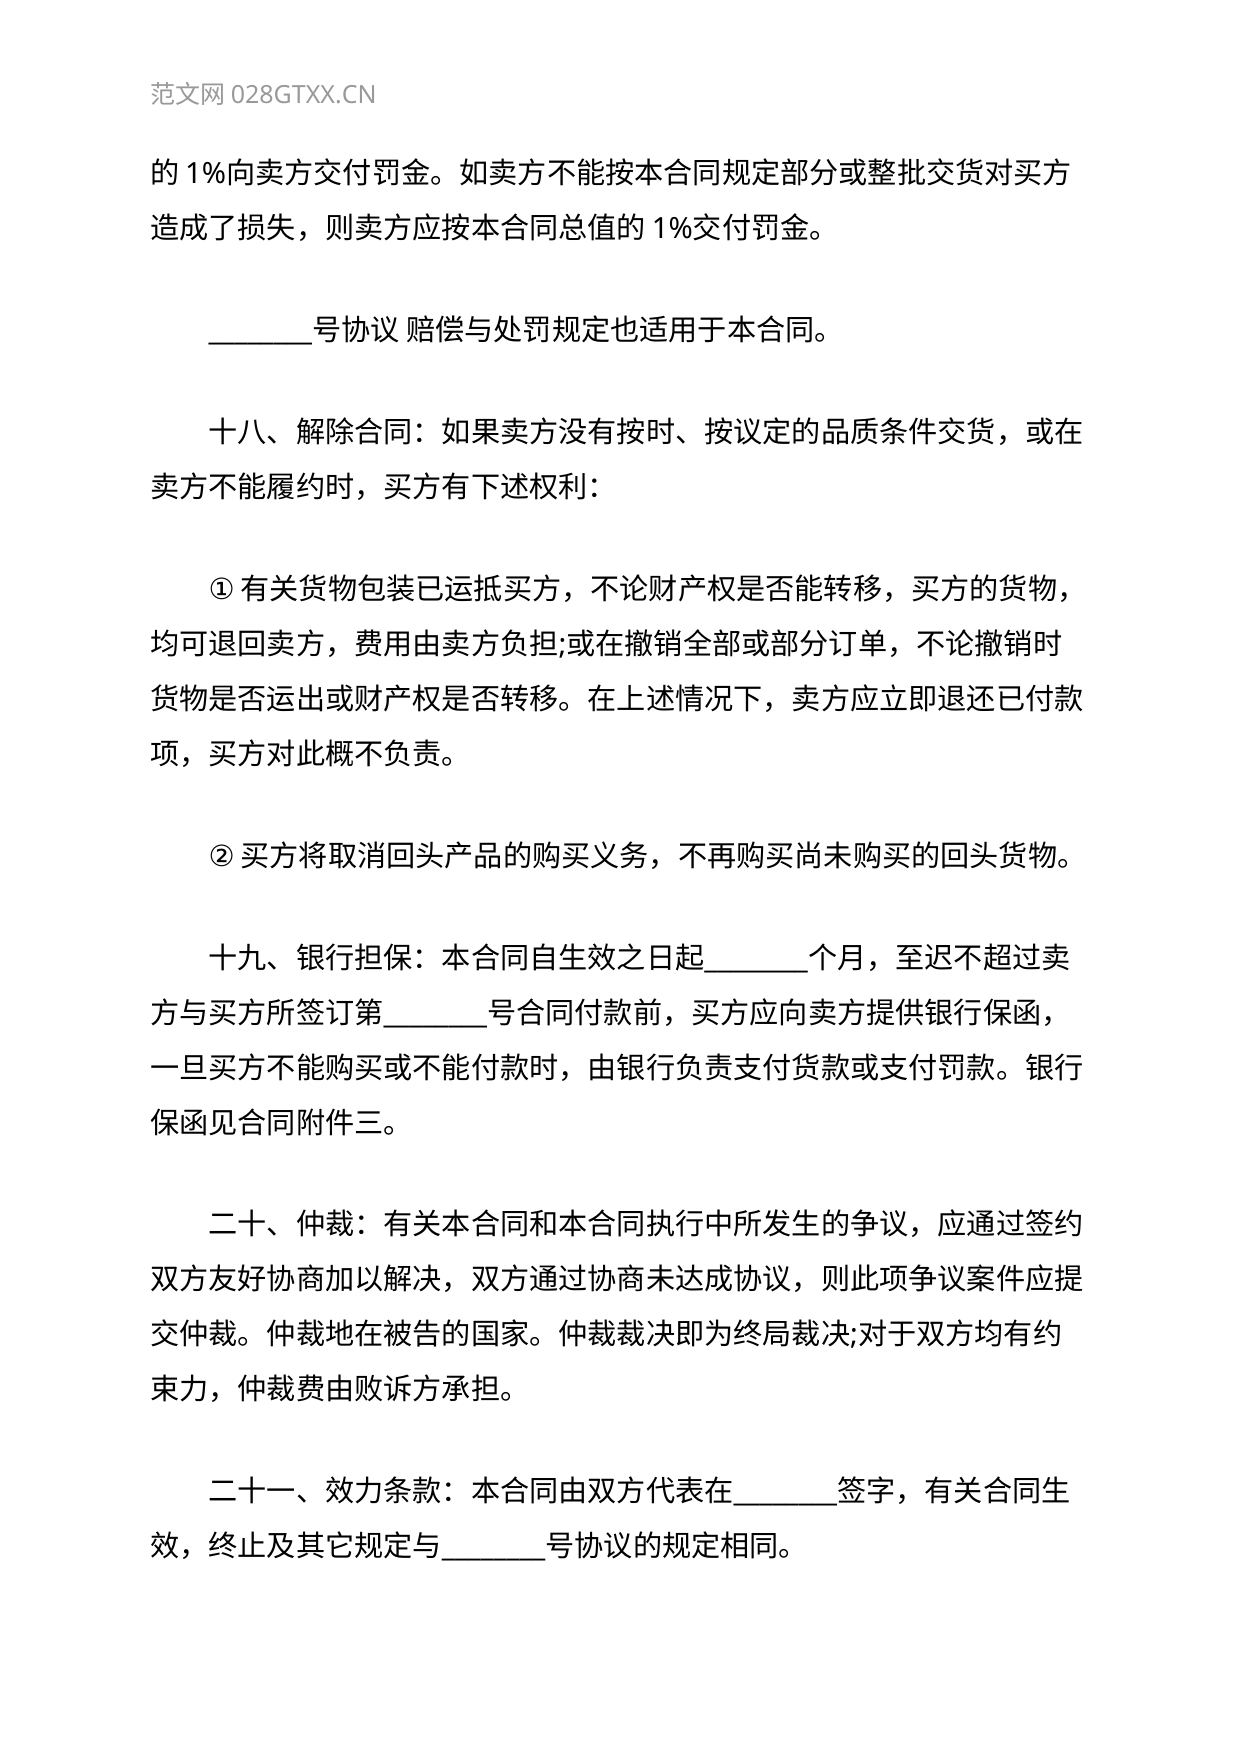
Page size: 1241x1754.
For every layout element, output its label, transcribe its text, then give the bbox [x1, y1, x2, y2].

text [150, 150, 1090, 247]
text 二十、仲裁：有关本合同和本合同执行中所发生的争议，应通过签约双方友好协商加以解决，双方通过协商未达成协议，则此项争议案件应提交仲裁。仲裁地在被告的国家。仲裁裁决即为终局裁决;对于双方均有约束力，仲裁费由败诉方承担。 [150, 1201, 1090, 1408]
text ②买方将取消回头产品的购买义务，不再购买尚未购买的回头货物。 [150, 832, 1090, 875]
text 十九、银行担保：本合同自生效之日起________个月，至迟不超过卖方与买方所签订第________号合同付款前，买方应向卖方提供银行保函，一旦买方不能购买或不能付款时，由银行负责支付货款或支付罚款。银行保函见合同附件三。 [150, 934, 1090, 1141]
text 十八、解除合同：如果卖方没有按时、按议定的品质条件交货，或在卖方不能履约时，买方有下述权利： [150, 409, 1090, 506]
text ________号协议 赔偿与处罚规定也适用于本合同。 [150, 307, 1090, 349]
text 二十一、效力条款：本合同由双方代表在________签字，有关合同生效，终止及其它规定与________号协议的规定相同。 [150, 1467, 1090, 1565]
text ①有关货物包装已运抵买方，不论财产权是否能转移，买方的货物，均可退回卖方，费用由卖方负担;或在撤销全部或部分订单，不论撤销时货物是否运出或财产权是否转移。在上述情况下，卖方应立即退还已付款项，买方对此概不负责。 [150, 566, 1090, 773]
